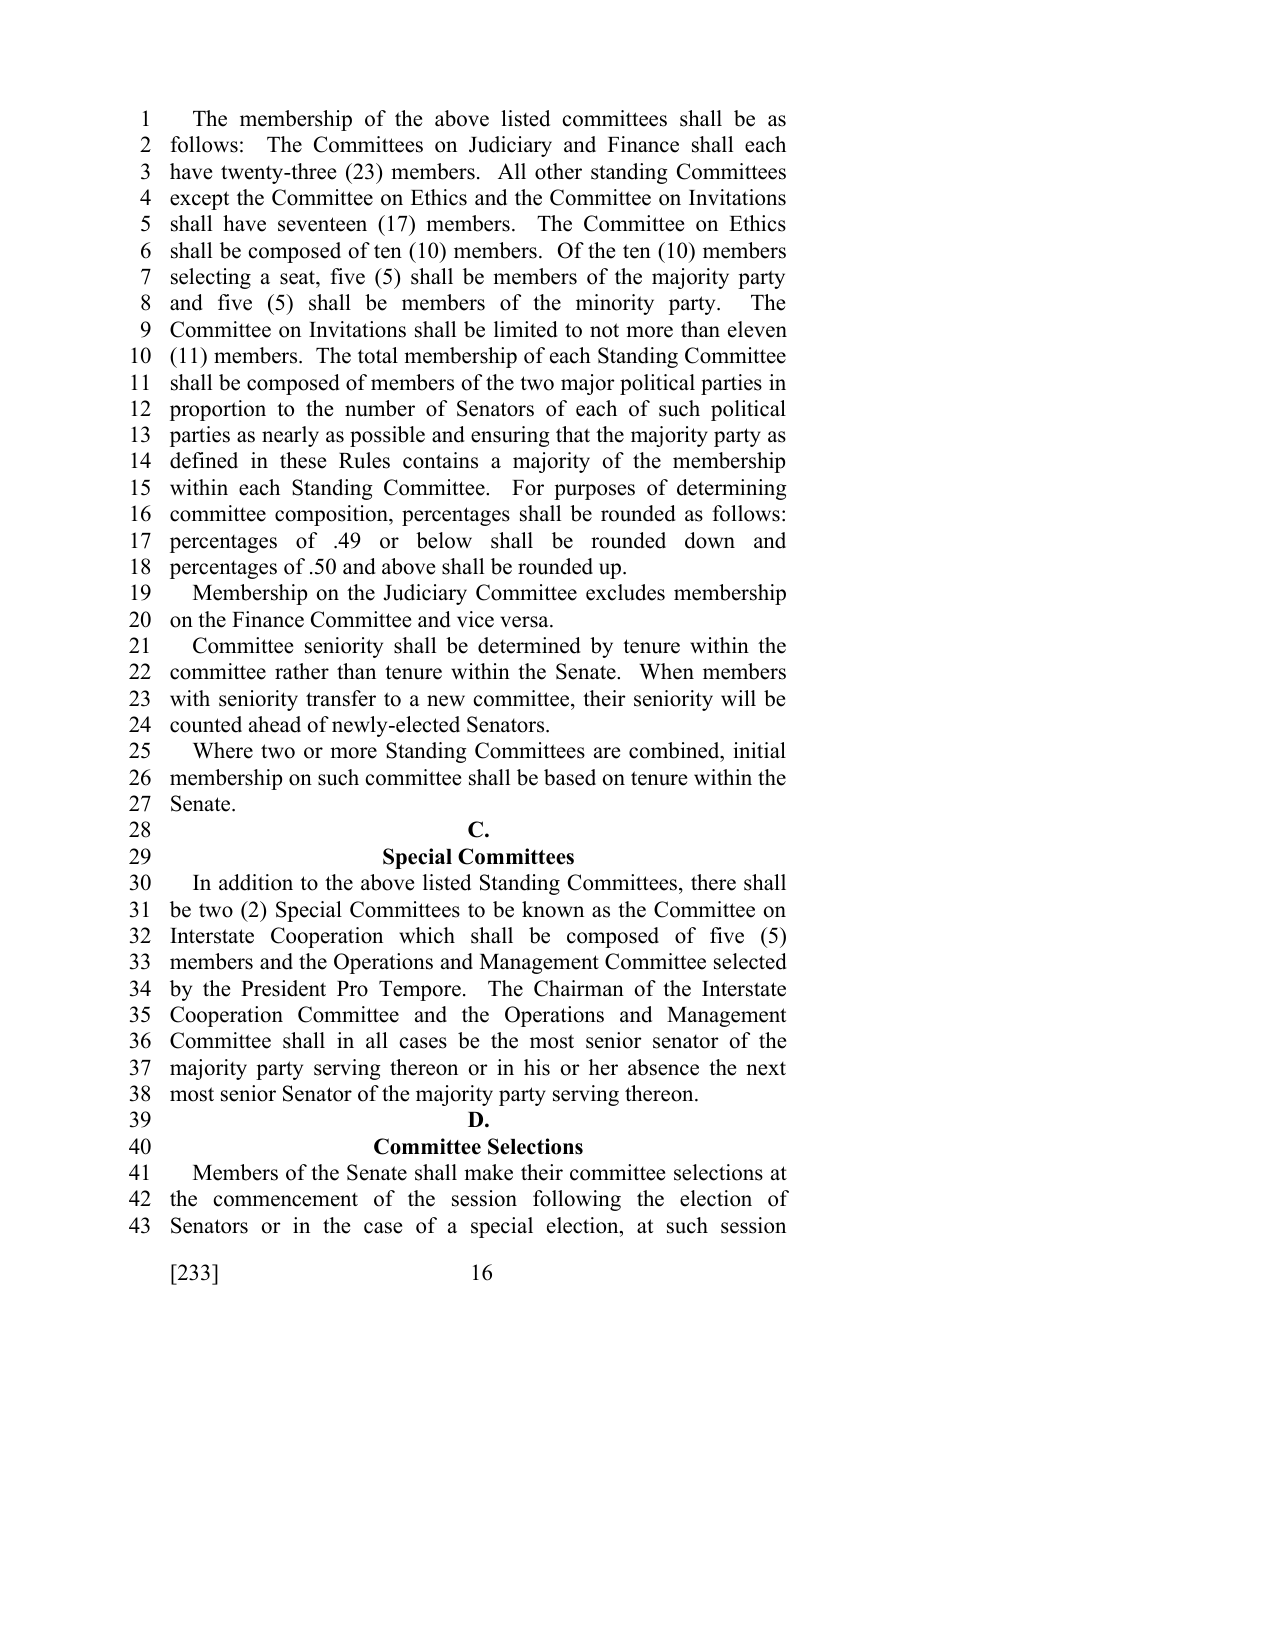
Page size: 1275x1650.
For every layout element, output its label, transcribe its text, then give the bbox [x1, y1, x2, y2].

text Membership on the Judiciary Committee excludes membership on the Finance Committee and vice versa. [169, 579, 787, 632]
text The membership of the above listed committees shall be as follows: The Committees on Judiciary and Finance shall each have twenty-three (23) members. All other standing Committees except the Committee on Ethics and the Committee on Invitations shall have seventeen (17) members. The Committee on Ethics shall be composed of ten (10) members. Of the ten (10) members selecting a seat, five (5) shall be members of the majority party and five (5) shall be members of the minority party. The Committee on Invitations shall be limited to not more than eleven (11) members. The total membership of each Standing Committee shall be composed of members of the two major political parties in proportion to the number of Senators of each of such political parties as nearly as possible and ensuring that the majority party as defined in these Rules contains a majority of the membership within each Standing Committee. For purposes of determining committee composition, percentages shall be rounded as follows: percentages of .49 or below shall be rounded down and percentages of .50 and above shall be rounded up. [169, 105, 787, 579]
text In addition to the above listed Standing Committees, there shall be two (2) Special Committees to be known as the Committee on Interstate Cooperation which shall be composed of five (5) members and the Operations and Management Committee selected by the President Pro Tempore. The Chairman of the Interstate Cooperation Committee and the Operations and Management Committee shall in all cases be the most senior senator of the majority party serving thereon or in his or her absence the next most senior Senator of the majority party serving thereon. [169, 869, 787, 1106]
text C. [169, 817, 787, 843]
text Committee Selections [169, 1133, 787, 1159]
text D. [169, 1106, 787, 1133]
text Committee seniority shall be determined by tenure within the committee rather than tenure within the Senate. When members with seniority transfer to a new committee, their seniority will be counted ahead of newly-elected Senators. [169, 632, 787, 737]
text Where two or more Standing Committees are combined, initial membership on such committee shall be based on tenure within the Senate. [169, 737, 787, 817]
text Special Committees [169, 843, 787, 869]
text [169, 1159, 787, 1238]
